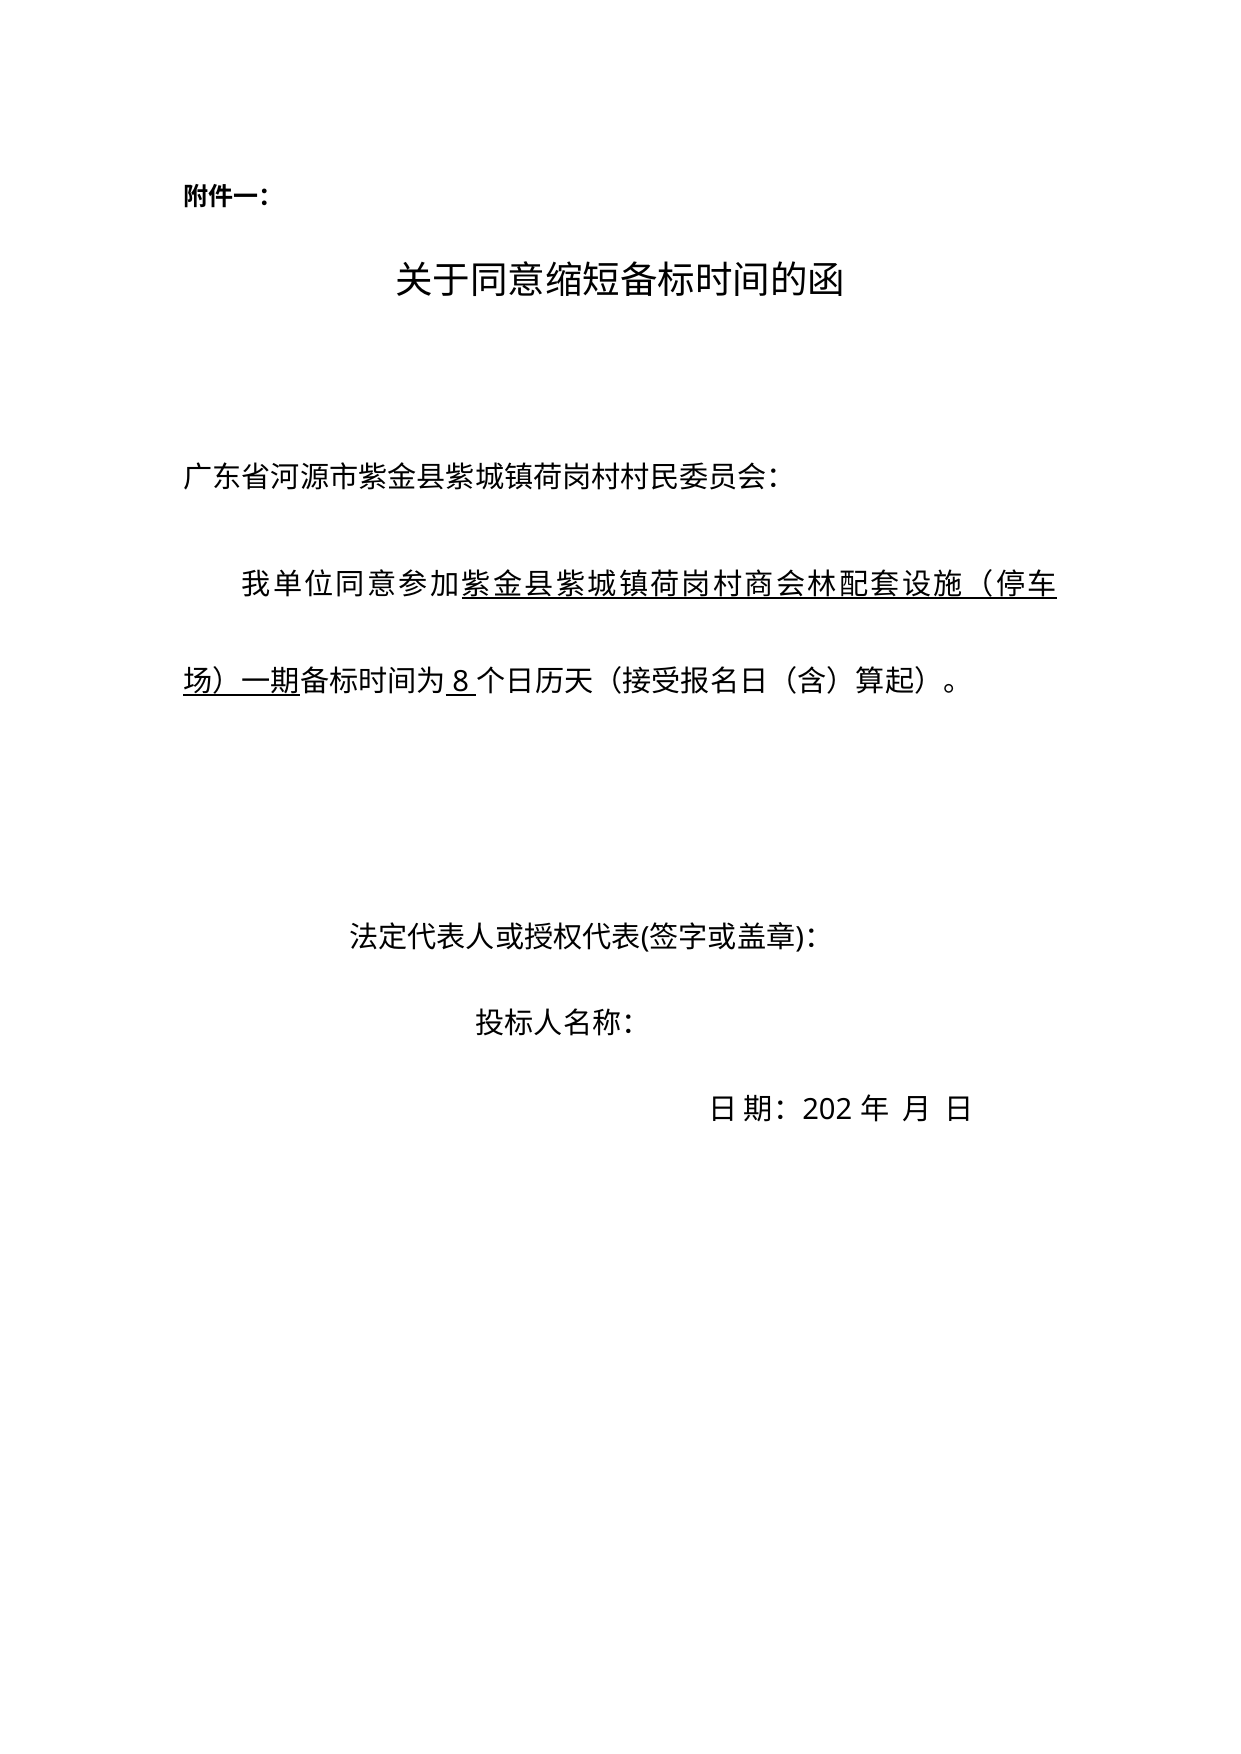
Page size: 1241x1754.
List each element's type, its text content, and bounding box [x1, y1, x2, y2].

text 关于同意缩短备标时间的函 [183, 245, 1057, 310]
text 我单位同意参加紫金县紫城镇荷岗村商会林配套设施（停车场）一期备标时间为 8 个日历天（接受报名日（含）算起）。 [183, 549, 1057, 712]
text 附件一： [183, 162, 1057, 227]
text 法定代表人或授权代表(签字或盖章)： [183, 902, 999, 967]
text 投标人名称： [183, 988, 1057, 1053]
text 广东省河源市紫金县紫城镇荷岗村村民委员会： [183, 442, 991, 507]
text 日 期：202 年 月 日 [183, 1075, 1057, 1140]
